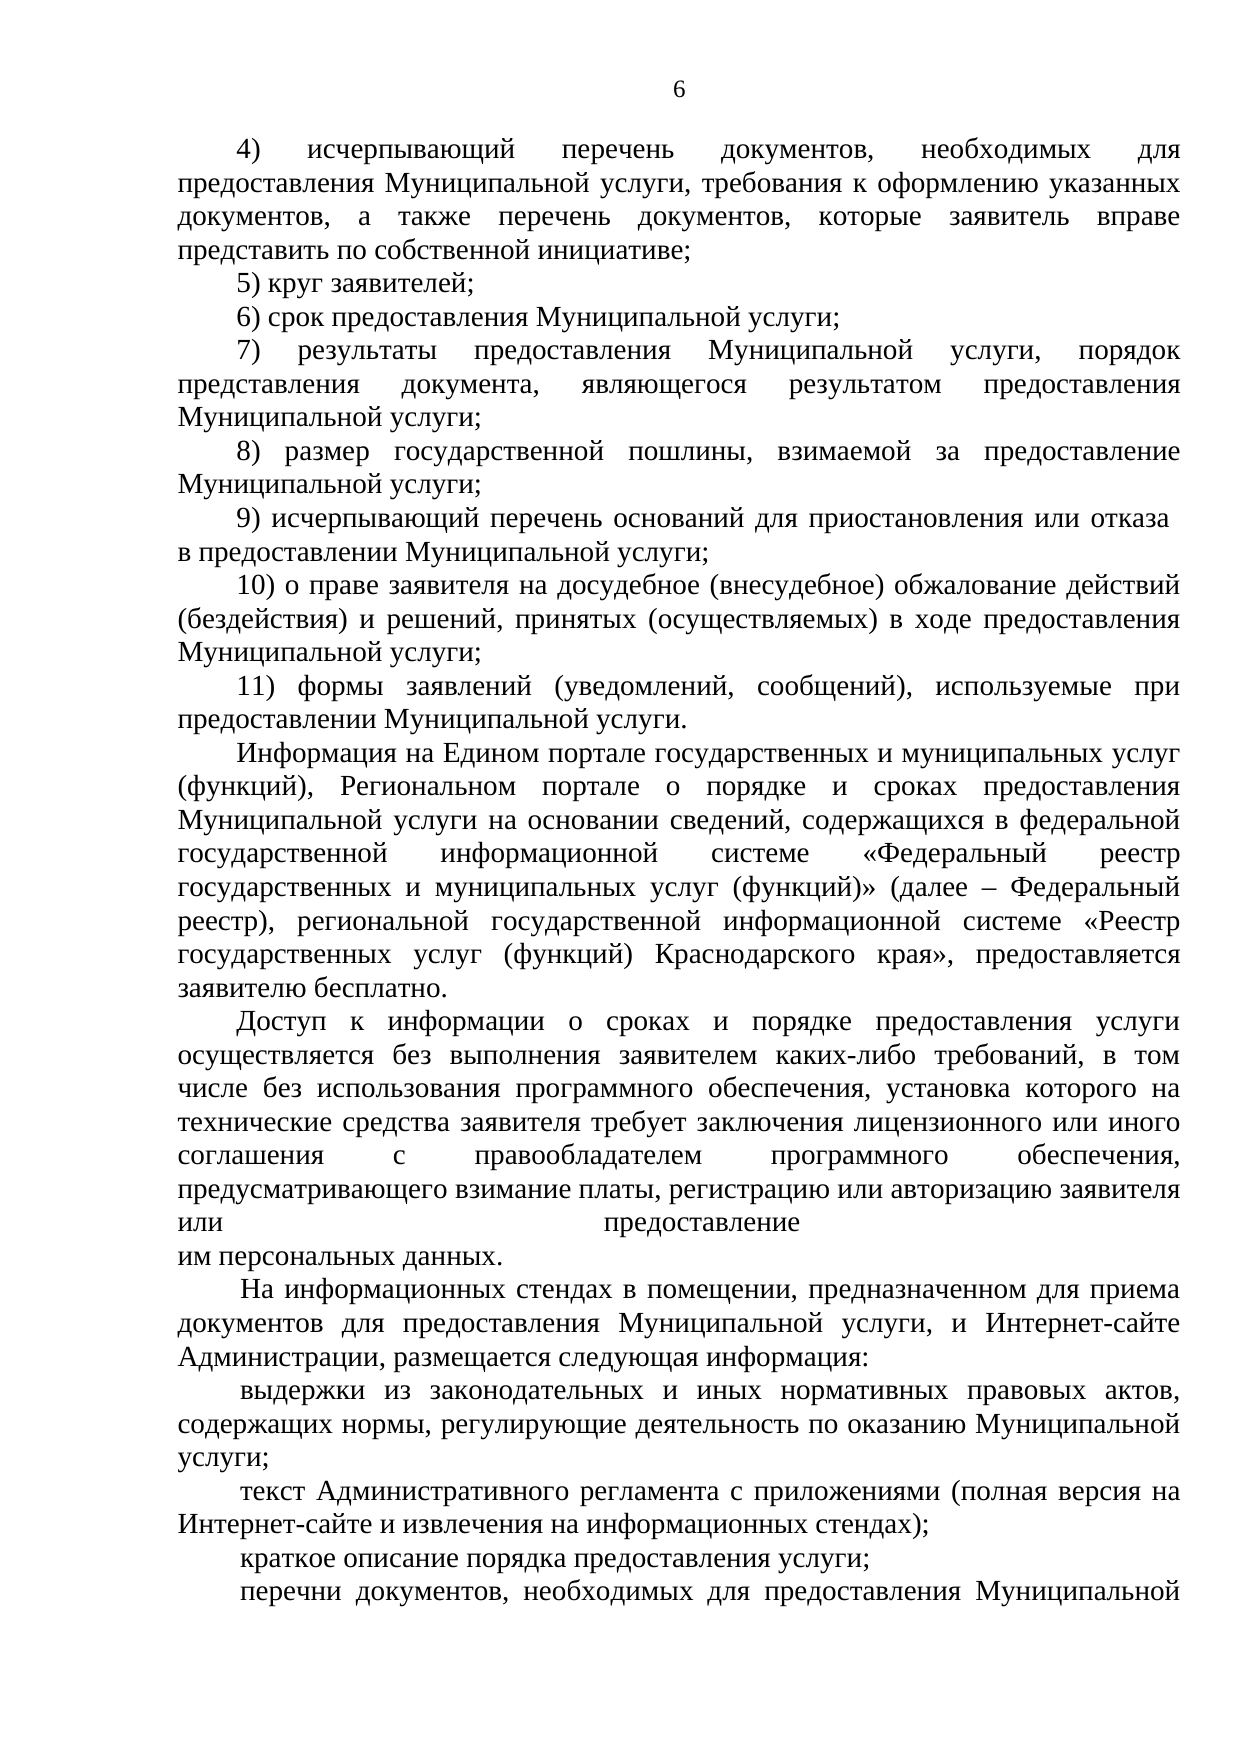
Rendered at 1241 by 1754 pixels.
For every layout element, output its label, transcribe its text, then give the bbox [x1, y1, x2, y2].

text 9) исчерпывающий перечень оснований для приостановления или отказа в предоставлении Муниципальной услуги; [177, 500, 1181, 567]
text 4) исчерпывающий перечень документов, необходимых для предоставления Муниципальной услуги, требования к оформлению указанных документов, а также перечень документов, которые заявитель вправе представить по собственной инициативе; [177, 131, 1181, 265]
text 7) результаты предоставления Муниципальной услуги, порядок представления документа, являющегося результатом предоставления Муниципальной услуги; [177, 332, 1181, 433]
text Доступ к информации о сроках и порядке предоставления услуги осуществляется без выполнения заявителем каких-либо требований, в том числе без использования программного обеспечения, установка которого на технические средства заявителя требует заключения лицензионного или иного соглашения с правообладателем программного обеспечения, предусматривающего взимание платы, регистрацию или авторизацию заявителя или предоставление им персональных данных. [177, 1003, 1181, 1272]
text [177, 1573, 1181, 1607]
text краткое описание порядка предоставления услуги; [177, 1540, 1181, 1573]
text текст Административного регламента с приложениями (полная версия на Интернет-сайте и извлечения на информационных стендах); [177, 1473, 1181, 1540]
text 10) о праве заявителя на досудебное (внесудебное) обжалование действий (бездействия) и решений, принятых (осуществляемых) в ходе предоставления Муниципальной услуги; [177, 567, 1181, 668]
text 5) круг заявителей; [177, 265, 1181, 299]
text выдержки из законодательных и иных нормативных правовых актов, содержащих нормы, регулирующие деятельность по оказанию Муниципальной услуги; [177, 1372, 1181, 1473]
text 8) размер государственной пошлины, взимаемой за предоставление Муниципальной услуги; [177, 433, 1181, 500]
text Информация на Едином портале государственных и муниципальных услуг (функций), Региональном портале о порядке и сроках предоставления Муниципальной услуги на основании сведений, содержащихся в федеральной государственной информационной системе «Федеральный реестр государственных и муниципальных услуг (функций)» (далее – Федеральный реестр), региональной государственной информационной системе «Реестр государственных услуг (функций) Краснодарского края», предоставляется заявителю бесплатно. [177, 735, 1181, 1003]
text 6) срок предоставления Муниципальной услуги; [177, 299, 1181, 332]
text 11) формы заявлений (уведомлений, сообщений), используемые при предоставлении Муниципальной услуги. [177, 668, 1181, 735]
text На информационных стендах в помещении, предназначенном для приема документов для предоставления Муниципальной услуги, и Интернет-сайте Администрации, размещается следующая информация: [177, 1272, 1181, 1372]
